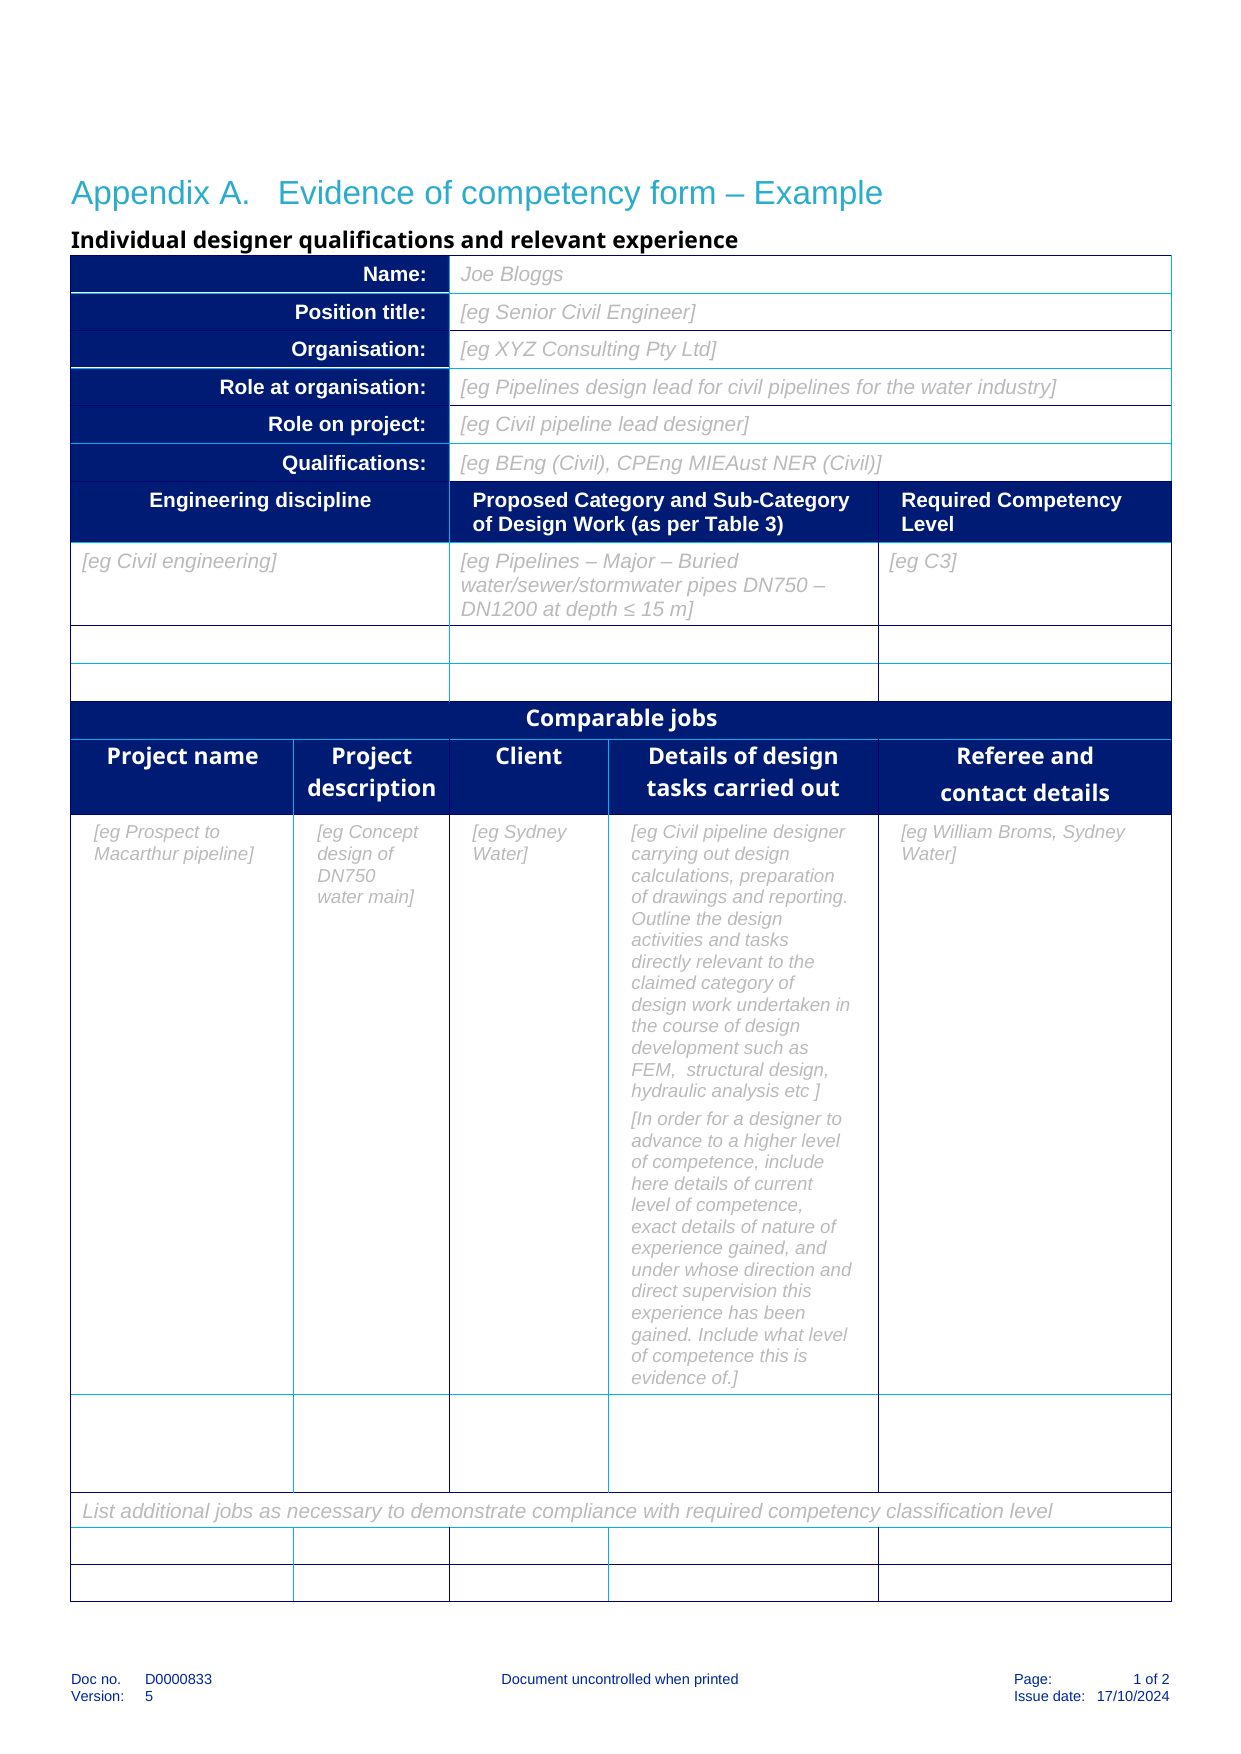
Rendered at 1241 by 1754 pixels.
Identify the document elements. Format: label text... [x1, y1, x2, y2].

subtitle Evidence of competency form – Example [71, 173, 1169, 211]
table_cell [eg Pipelines – Major – Buried water/sewer/stormwater pipes DN750 – DN1200 at depth ≤ 15 m] [450, 543, 878, 625]
table_cell [450, 626, 878, 663]
table_cell Project name [71, 740, 293, 814]
table_cell [294, 1528, 449, 1564]
table_cell [450, 664, 878, 701]
table_cell [879, 1565, 1171, 1601]
table_cell List additional jobs as necessary to demonstrate compliance with required competency classification level [71, 1493, 1171, 1527]
table_cell [294, 1395, 449, 1492]
table_cell [450, 1528, 608, 1564]
table_cell Referee and contact details [879, 740, 1171, 814]
table_cell [71, 1565, 293, 1601]
table_cell [eg Prospect to Macarthur pipeline] [71, 815, 293, 1394]
table_cell Position title: [71, 294, 449, 330]
table_cell Organisation: [71, 331, 449, 367]
table_cell [450, 1565, 608, 1601]
table_cell Project description [294, 740, 449, 814]
table_cell [eg Pipelines design lead for civil pipelines for the water industry] [450, 369, 1171, 405]
table_cell [294, 1565, 449, 1601]
table_cell [eg Senior Civil Engineer] [450, 294, 1171, 330]
table_cell Engineering discipline [71, 482, 449, 542]
table_cell [eg XYZ Consulting Pty Ltd] [450, 331, 1171, 367]
table_cell [eg BEng (Civil), CPEng MIEAust NER (Civil)] [450, 444, 1171, 481]
table_cell [eg Civil pipeline lead designer] [450, 406, 1171, 443]
table_cell [879, 664, 1171, 701]
table_cell [71, 1395, 293, 1492]
table_cell Details of design tasks carried out [609, 740, 878, 814]
table_cell [879, 1528, 1171, 1564]
table_header Name: [71, 256, 449, 292]
table_cell [71, 1528, 293, 1564]
table_cell [eg C3] [879, 543, 1171, 625]
text Individual designer qualifications and relevant experience [71, 224, 1169, 255]
table_cell Role at organisation: [71, 369, 449, 405]
table_cell Role on project: [71, 406, 449, 443]
table_cell [eg Civil pipeline designer carrying out design calculations, preparation of drawings and reporting. Outline the design activities and tasks directly relevant to the claimed category of design work undertaken in the course of design development such as FEM, structural design, hydraulic analysis etc ] [In order for a designer to advance to a higher level of competence, include here details of current level of competence, exact details of nature of experience gained, and under whose direction and direct supervision this experience has been gained. Include what level of competence this is evidence of.] [609, 815, 878, 1394]
table_cell Comparable jobs [71, 702, 1171, 739]
table_cell [eg Concept design of DN750 water main] [294, 815, 449, 1394]
table_cell [71, 626, 449, 663]
table_cell [609, 1565, 878, 1601]
table_cell [450, 1395, 608, 1492]
table_cell [71, 664, 449, 701]
table_cell [879, 626, 1171, 663]
table_cell [eg Civil engineering] [71, 543, 449, 625]
table_cell [eg William Broms, Sydney Water] [879, 815, 1171, 1394]
table_cell Proposed Category and Sub-Category of Design Work (as per Table 3) [450, 482, 878, 542]
table_cell [609, 1395, 878, 1492]
table_cell Qualifications: [71, 444, 449, 481]
table_cell Required Competency Level [879, 482, 1171, 542]
table_cell Client [450, 740, 608, 814]
table_cell [879, 1395, 1171, 1492]
table_cell [eg Sydney Water] [450, 815, 608, 1394]
table_cell [609, 1528, 878, 1564]
table_header Joe Bloggs [450, 256, 1171, 292]
